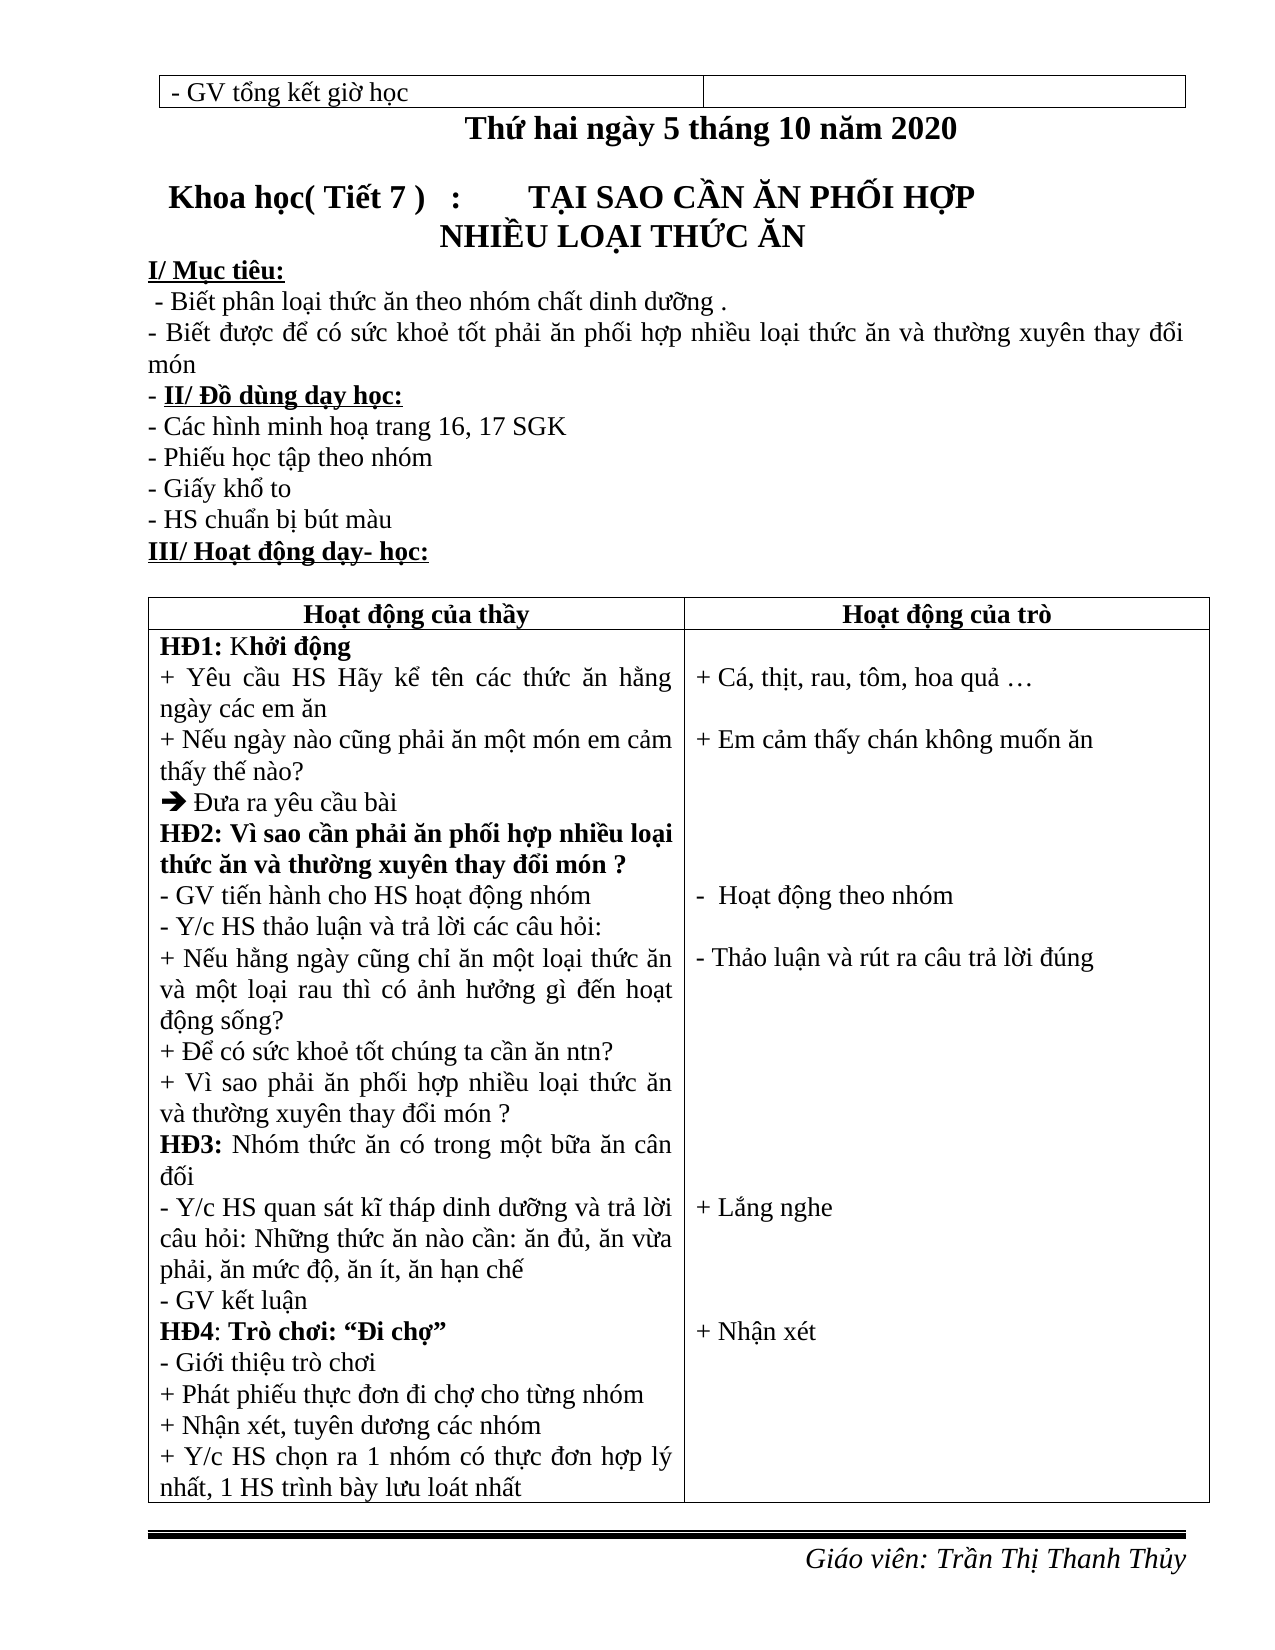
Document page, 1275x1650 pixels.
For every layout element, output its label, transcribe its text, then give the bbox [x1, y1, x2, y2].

text - Biết phân loại thức ăn theo nhóm chất dinh dưỡng . [148, 285, 1186, 317]
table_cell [160, 76, 703, 107]
text III/ Hoạt động dạy- học: [148, 534, 1186, 566]
table_header Hoạt động của trò [685, 598, 1209, 629]
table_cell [685, 630, 1209, 1502]
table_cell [704, 76, 1185, 107]
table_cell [149, 630, 684, 1502]
text - Các hình minh hoạ trang 16, 17 SGK [148, 410, 1186, 441]
text I/ Mục tiêu: [148, 254, 1186, 285]
text - HS chuẩn bị bút màu [148, 503, 1186, 534]
text - Biết được để có sức khoẻ tốt phải ăn phối hợp nhiều loại thức ăn và thường xuyên thay đổi món [148, 317, 1186, 379]
text Khoa học( Tiết 7 ) : TẠI SAO CẦN ĂN PHỐI HỢP [148, 178, 1186, 216]
text - Phiếu học tập theo nhóm [148, 441, 1186, 472]
text - Giấy khổ to [148, 472, 1186, 503]
text Thứ hai ngày 5 tháng 10 năm 2020 [148, 108, 1186, 146]
text NHIỀU LOẠI THỨC ĂN [148, 216, 1186, 254]
text - II/ Đồ dùng dạy học: [148, 379, 1186, 410]
table_header Hoạt động của thầy [149, 598, 684, 629]
